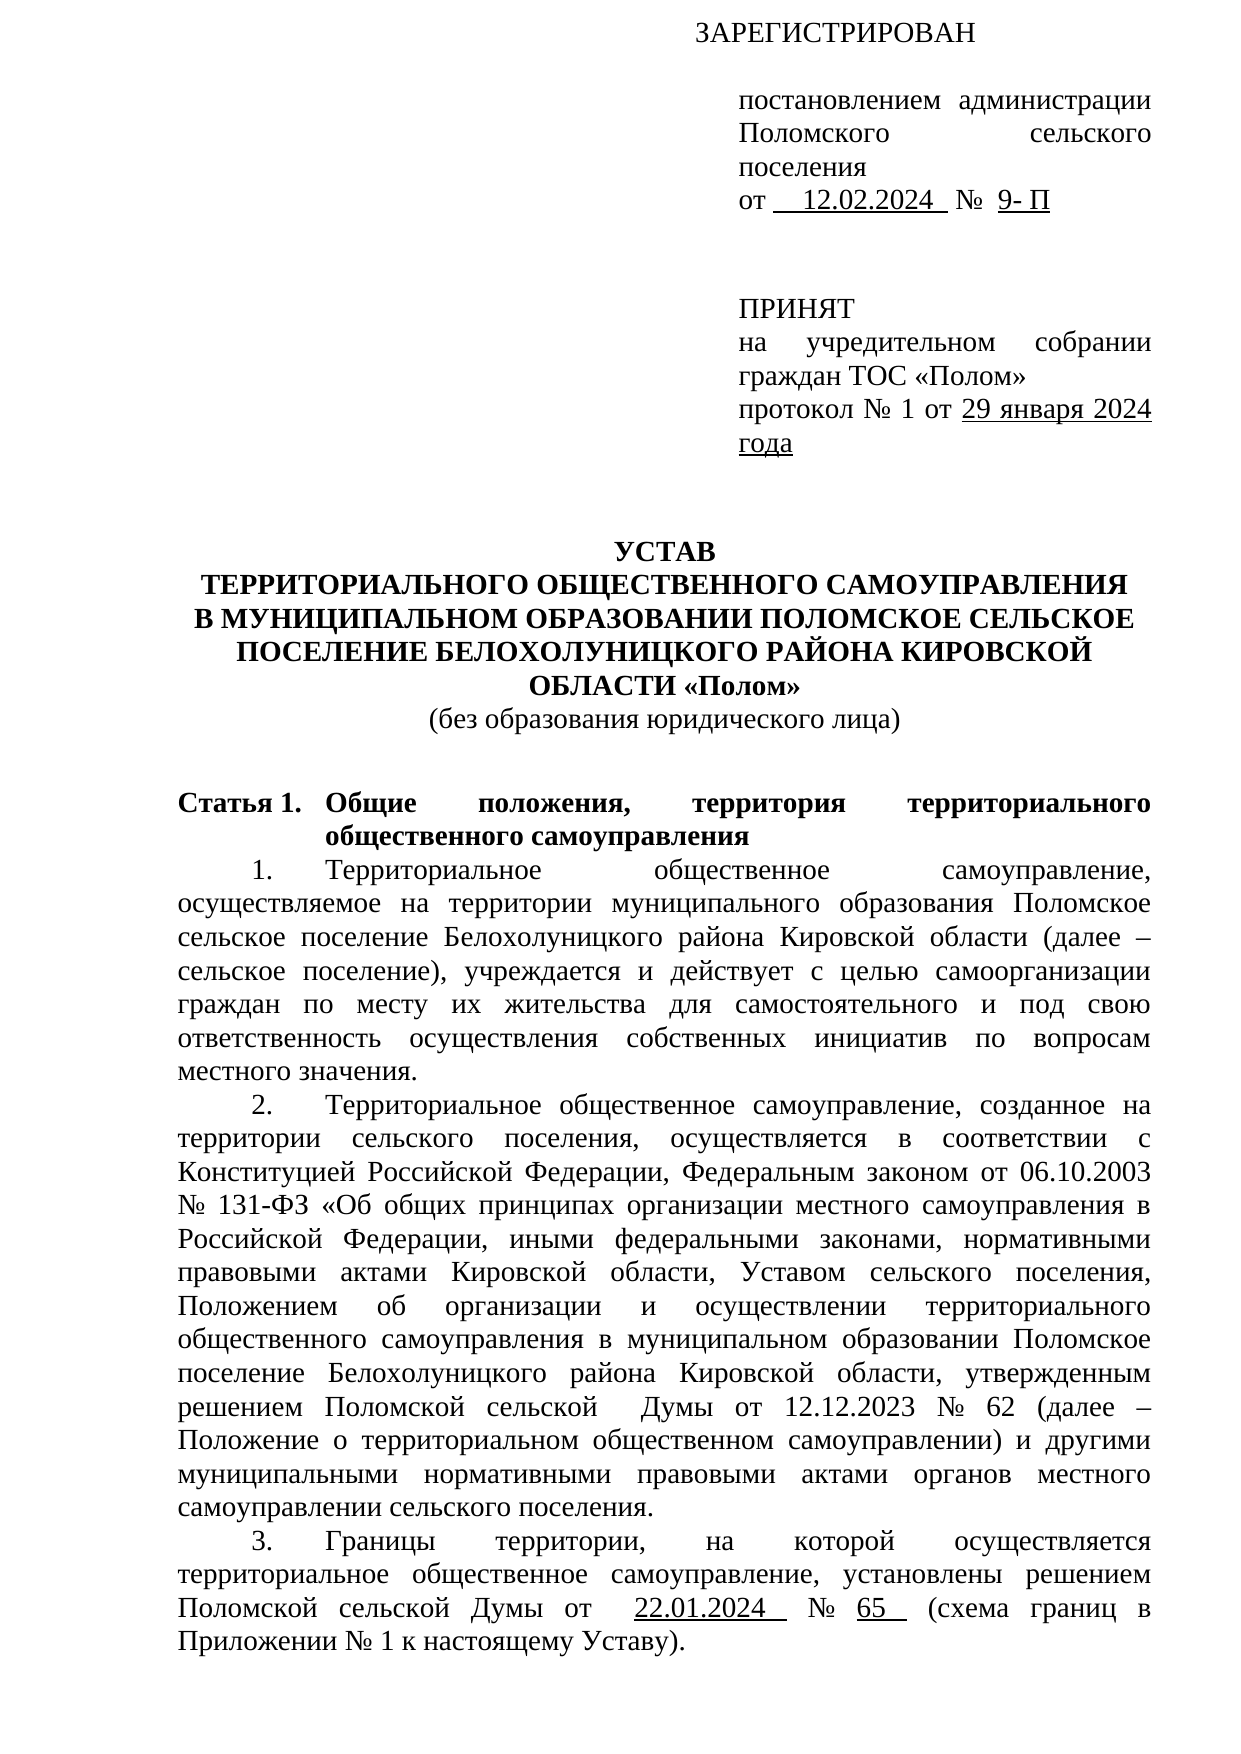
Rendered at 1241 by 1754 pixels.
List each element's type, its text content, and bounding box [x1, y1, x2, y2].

text УСТАВ [177, 534, 1152, 567]
text ТЕРРИТОРИАЛЬНОГО ОБЩЕСТВЕННОГО САМОУПРАВЛЕНИЯ [177, 567, 1152, 601]
text на учредительном собрании граждан ТОС «Полом» [738, 324, 1152, 392]
text 2. Территориальное общественное самоуправление, созданное на территории сельского поселения, осуществляется в соответствии с Конституцией Российской Федерации, Федеральным законом от 06.10.2003 № 131-ФЗ «Об общих принципах организации местного самоуправления в Российской Федерации, иными федеральными законами, нормативными правовыми актами Кировской области, Уставом сельского поселения, Положением об организации и осуществлении территориального общественного самоуправления в муниципальном образовании Поломское поселение Белохолуницкого района Кировской области, утвержденным решением Поломской сельской Думы от 12.12.2023 № 62 (далее – Положение о территориальном общественном самоуправлении) и другими муниципальными нормативными правовыми актами органов местного самоуправлении сельского поселения. [177, 1087, 1152, 1523]
text (без образования юридического лица) [177, 701, 1152, 735]
text В МУНИЦИПАЛЬНОМ ОБРАЗОВАНИИ ПОЛОМСКОЕ СЕЛЬСКОЕ ПОСЕЛЕНИЕ БЕЛОХОЛУНИЦКОГО РАЙОНА КИРОВСКОЙ ОБЛАСТИ «Полом» [177, 601, 1152, 701]
text 1. Территориальное общественное самоуправление, осуществляемое на территории муниципального образования Поломское сельское поселение Белохолуницкого района Кировской области (далее – сельское поселение), учреждается и действует с целью самоорганизации граждан по месту их жительства для самостоятельного и под свою ответственность осуществления собственных инициатив по вопросам местного значения. [177, 852, 1152, 1087]
text ЗАРЕГИСТРИРОВАН [177, 15, 1152, 48]
text протокол № 1 от 29 января 2024 года [738, 392, 1152, 459]
text постановлением администрации Поломского сельского поселения [738, 82, 1152, 182]
text Статья 1. Общие положения, территория территориального общественного самоуправления [177, 785, 1152, 852]
text от 12.02.2024 № 9- П [738, 182, 1152, 216]
text 3. Границы территории, на которой осуществляется территориальное общественное самоуправление, установлены решением Поломской сельской Думы от 22.01.2024 № 65 (схема границ в Приложении № 1 к настоящему Уставу). [177, 1523, 1152, 1657]
text ПРИНЯТ [738, 291, 1152, 324]
